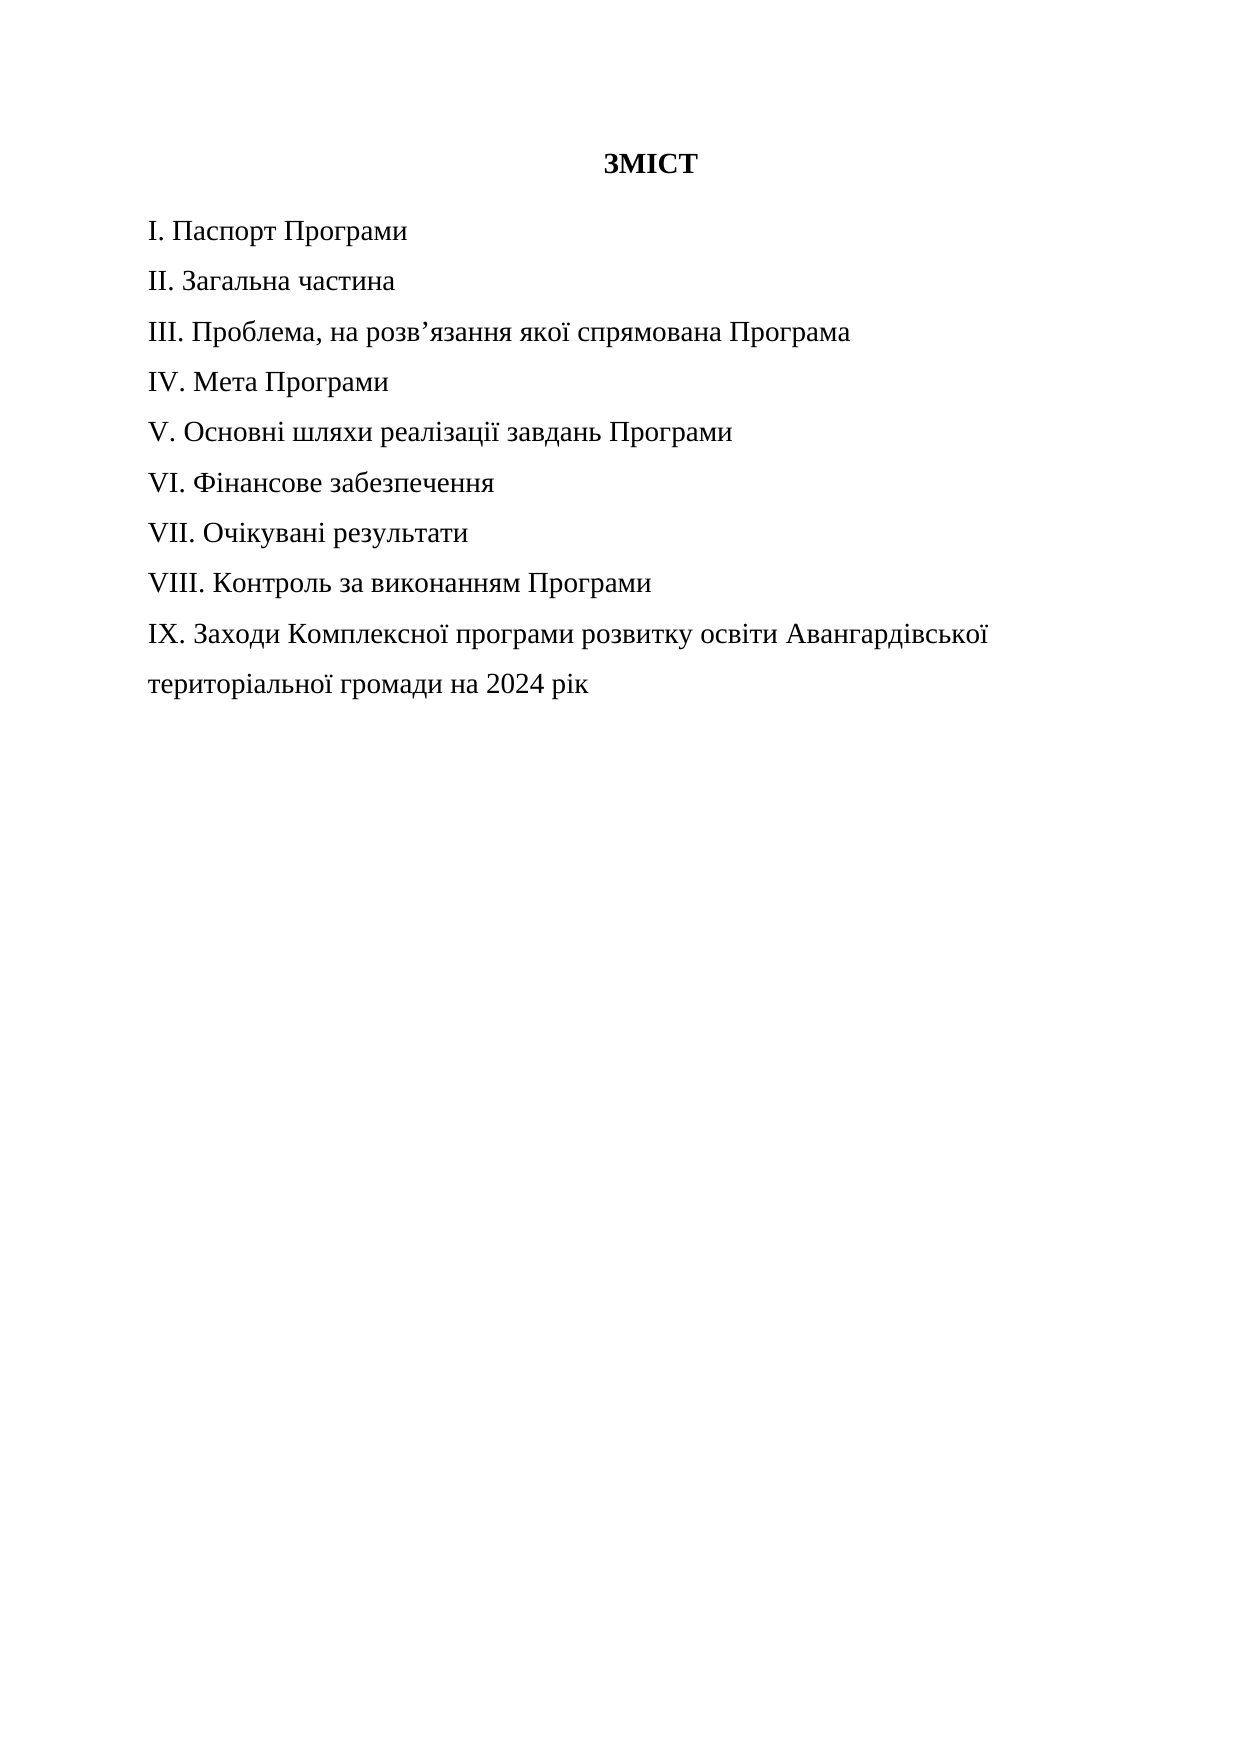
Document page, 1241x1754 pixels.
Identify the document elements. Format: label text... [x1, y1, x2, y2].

text VIII. Контроль за виконанням Програми [148, 565, 1152, 599]
text IX. Заходи Комплексної програми розвитку освіти Авангардівської територіальної громади на 2024 рік [148, 616, 1152, 699]
text VI. Фінансове забезпечення [148, 465, 1152, 498]
text І. Паспорт Програми [148, 213, 1152, 247]
text ІІІ. Проблема, на розв’язання якої спрямована Програма [148, 314, 1156, 347]
text ЗМІСТ [148, 146, 1153, 180]
text VII. Очікувані результати [148, 515, 1152, 549]
text ІV. Мета Програми [148, 364, 856, 398]
text V. Основні шляхи реалізації завдань Програми [148, 414, 1152, 448]
text ІІ. Загальна частина [148, 263, 1152, 297]
